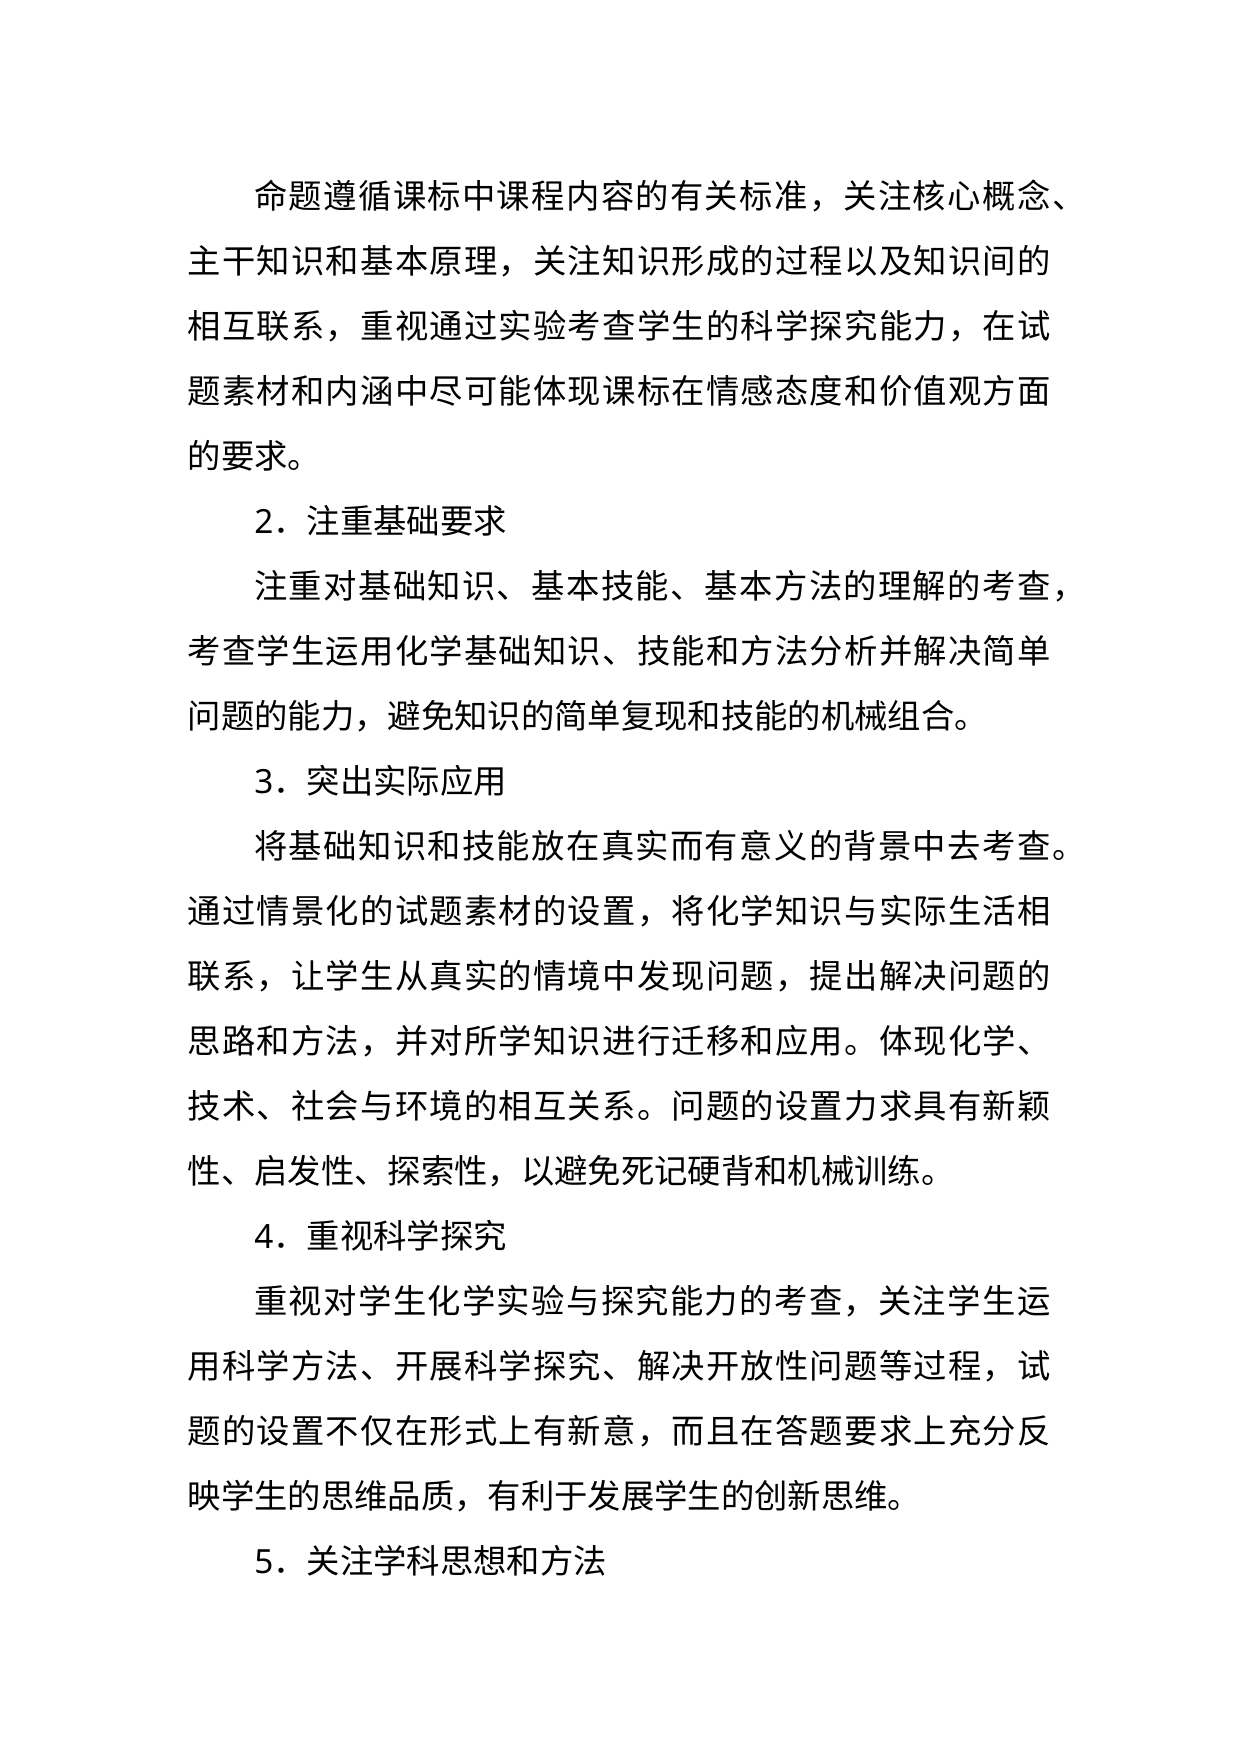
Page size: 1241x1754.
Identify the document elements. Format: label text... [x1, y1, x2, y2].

text 5．关注学科思想和方法 [187, 1527, 1053, 1592]
text 4．重视科学探究 [187, 1202, 1053, 1267]
text 重视对学生化学实验与探究能力的考查，关注学生运用科学方法、开展科学探究、解决开放性问题等过程，试题的设置不仅在形式上有新意，而且在答题要求上充分反映学生的思维品质，有利于发展学生的创新思维。 [187, 1267, 1053, 1527]
text 注重对基础知识、基本技能、基本方法的理解的考查，考查学生运用化学基础知识、技能和方法分析并解决简单问题的能力，避免知识的简单复现和技能的机械组合。 [187, 552, 1053, 747]
text 将基础知识和技能放在真实而有意义的背景中去考查。通过情景化的试题素材的设置，将化学知识与实际生活相联系，让学生从真实的情境中发现问题，提出解决问题的思路和方法，并对所学知识进行迁移和应用。体现化学、技术、社会与环境的相互关系。问题的设置力求具有新颖性、启发性、探索性，以避免死记硬背和机械训练。 [187, 812, 1053, 1202]
text 3．突出实际应用 [187, 747, 1053, 812]
text 2．注重基础要求 [187, 487, 1053, 552]
text 命题遵循课标中课程内容的有关标准，关注核心概念、主干知识和基本原理，关注知识形成的过程以及知识间的相互联系，重视通过实验考查学生的科学探究能力，在试题素材和内涵中尽可能体现课标在情感态度和价值观方面的要求。 [187, 162, 1053, 487]
